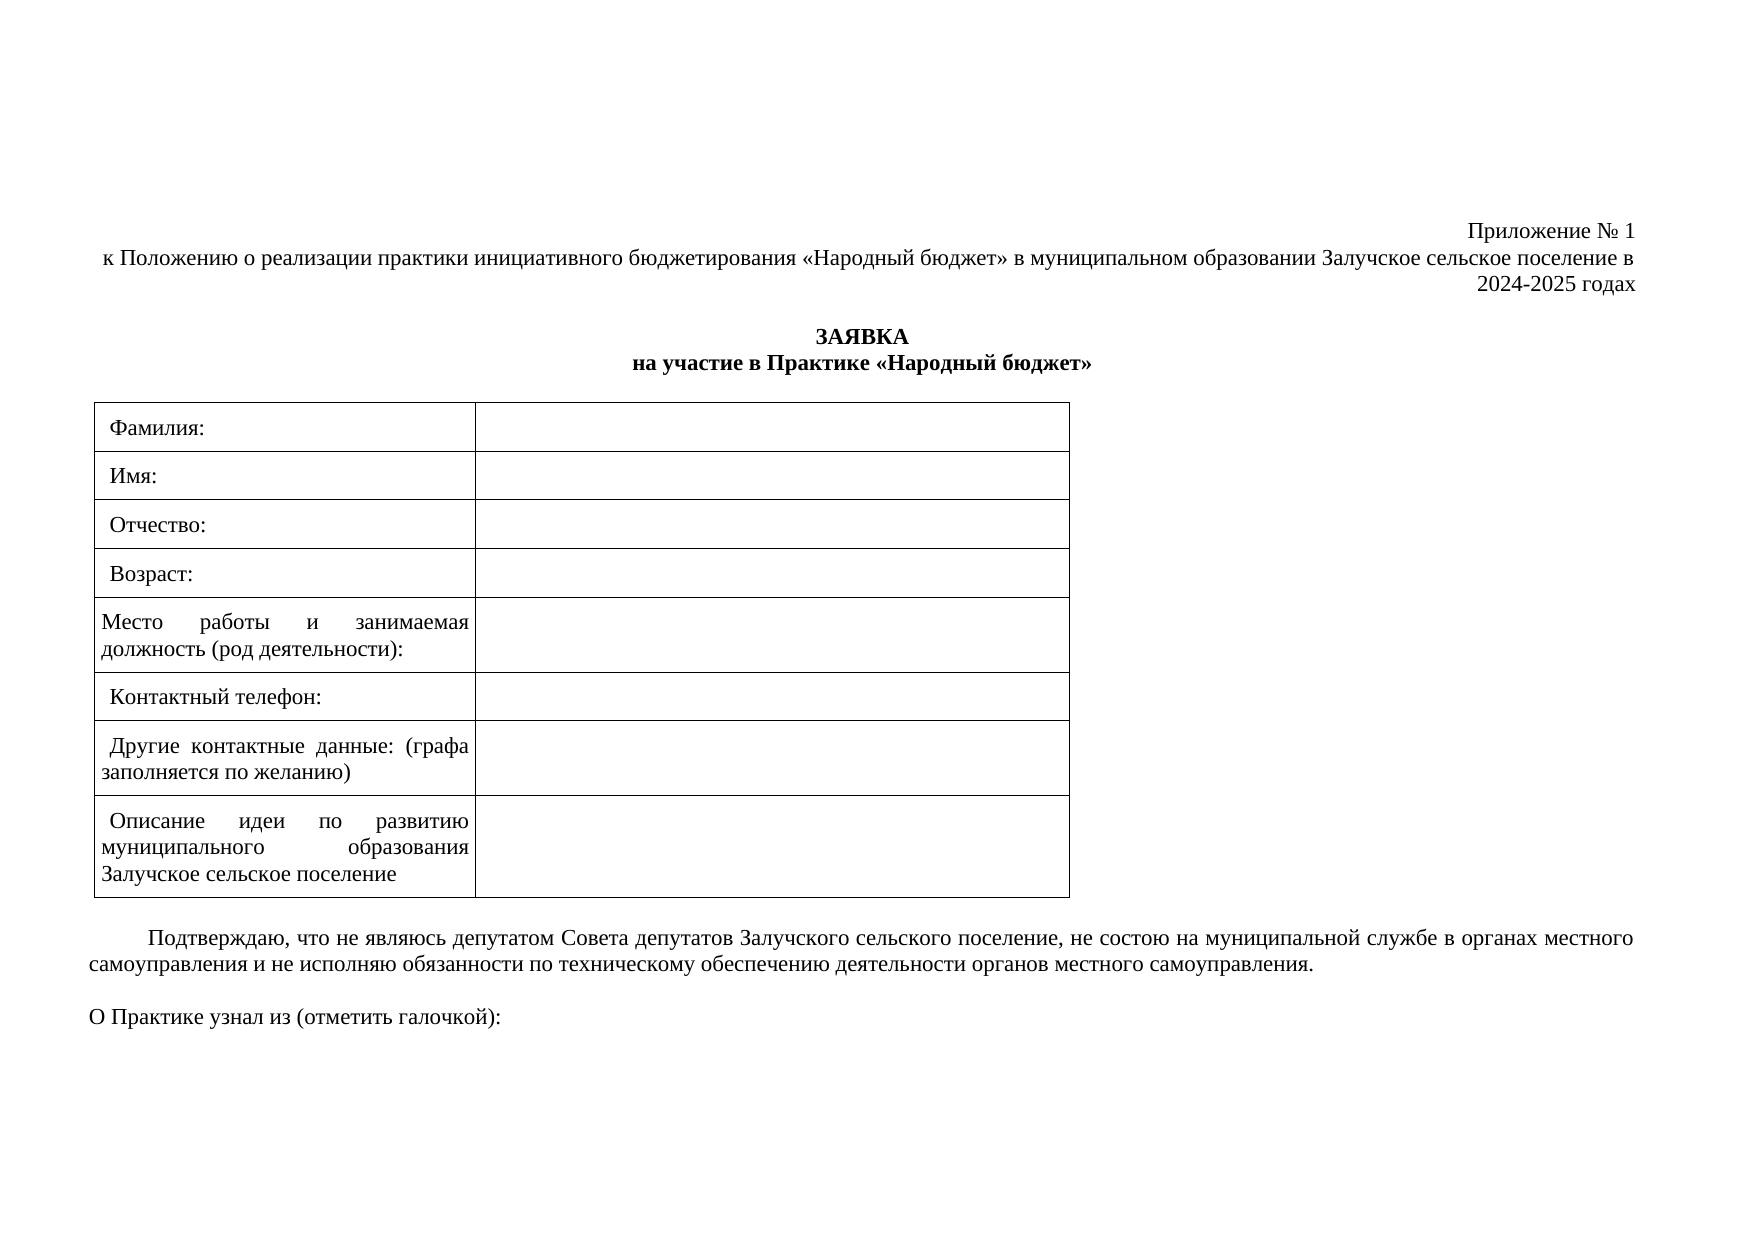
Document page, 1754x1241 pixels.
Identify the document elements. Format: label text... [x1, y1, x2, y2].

text О Практике узнал из (отметить галочкой): [89, 1003, 1636, 1029]
table_cell [476, 673, 1069, 720]
text ЗАЯВКА [89, 323, 1636, 349]
text Приложение № 1 [89, 217, 1636, 244]
table_cell [476, 452, 1069, 499]
table_cell [476, 598, 1069, 672]
table_cell Имя: [95, 452, 475, 499]
text на участие в Практике «Народный бюджет» [89, 349, 1636, 376]
table_header Фамилия: [95, 403, 475, 451]
text к Положению о реализации практики инициативного бюджетирования «Народный бюджет» в муниципальном образовании Залучское сельское поселение в 2024-2025 годах [89, 244, 1636, 297]
table_cell Возраст: [95, 549, 475, 597]
table_cell [476, 721, 1069, 795]
table_cell Место работы и занимаемая должность (род деятельности): [95, 598, 475, 672]
table_cell Описание идеи по развитию муниципального образования Залучское сельское поселение [95, 796, 475, 897]
table_cell Контактный телефон: [95, 673, 475, 720]
text Подтверждаю, что не являюсь депутатом Совета депутатов Залучского сельского поселение, не состою на муниципальной службе в органах местного самоуправления и не исполняю обязанности по техническому обеспечению деятельности органов местного самоуправления. [89, 924, 1636, 977]
table_cell [476, 549, 1069, 597]
table_cell [476, 796, 1069, 897]
table_header [476, 403, 1069, 451]
table_cell Отчество: [95, 500, 475, 548]
table_cell Другие контактные данные: (графа заполняется по желанию) [95, 721, 475, 795]
table_cell [476, 500, 1069, 548]
